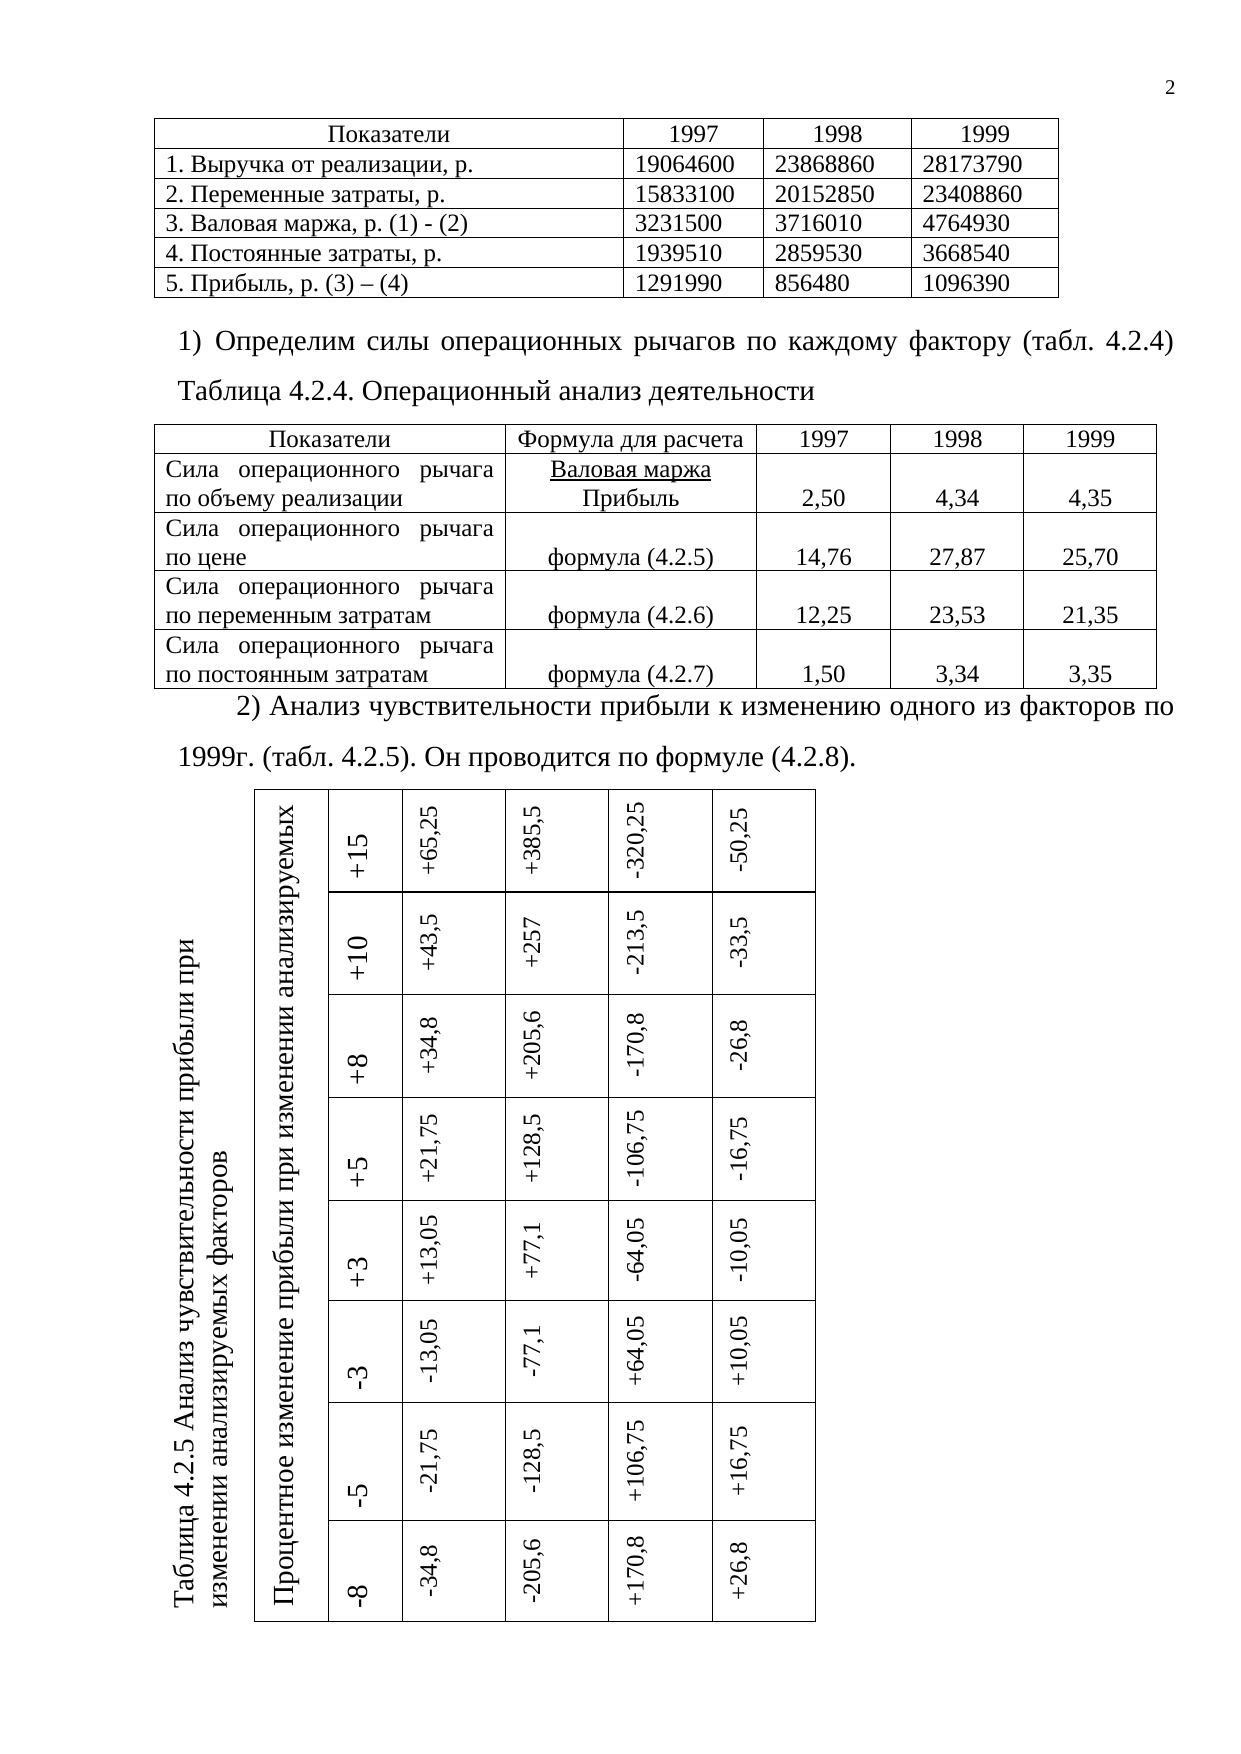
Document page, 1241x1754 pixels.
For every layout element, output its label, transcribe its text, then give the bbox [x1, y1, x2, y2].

table_cell 3,34 [891, 630, 1023, 687]
table_cell +21,75 [403, 1098, 505, 1200]
table_cell -205,6 [506, 1521, 608, 1621]
table_header Формула для расчета [506, 425, 756, 453]
table_cell -34,8 [403, 1521, 505, 1621]
table_cell Сила операционного рычага по постоянным затратам [155, 630, 505, 687]
table_cell -77,1 [506, 1301, 608, 1402]
list Определим силы операционных рычагов по каждому фактору (табл. 4.2.4) Таблица 4.2.4. Операционный анализ деятельности [177, 323, 1175, 407]
table_cell 2859530 [764, 238, 911, 267]
table_cell -128,5 [506, 1403, 608, 1520]
table_cell +13,05 [403, 1201, 505, 1300]
table_header 1998 [764, 119, 911, 148]
table_cell 19064600 [624, 149, 763, 178]
table_cell -33,5 [713, 893, 815, 993]
table_header -50,25 [713, 790, 815, 891]
table_cell 3,35 [1024, 630, 1156, 687]
table_cell Валовая маржа Прибыль [506, 454, 756, 512]
table_cell 15833100 [624, 179, 763, 207]
table_cell 23408860 [912, 179, 1058, 207]
table_cell 4764930 [912, 209, 1058, 237]
table_cell +106,75 [609, 1403, 712, 1520]
table_cell -213,5 [609, 893, 712, 993]
table_header -320,25 [609, 790, 712, 891]
table_cell +8 [329, 995, 402, 1097]
table_header Показатели [155, 119, 623, 148]
table_cell Сила операционного рычага по объему реализации [155, 454, 505, 512]
table_cell -3 [329, 1301, 402, 1402]
table_cell -26,8 [713, 995, 815, 1097]
table_cell 3231500 [624, 209, 763, 237]
table_cell +26,8 [713, 1521, 815, 1621]
table_cell +10,05 [713, 1301, 815, 1402]
table_cell +10 [329, 893, 402, 993]
table_header +65,25 [403, 790, 505, 891]
table_cell -170,8 [609, 995, 712, 1097]
table_cell -8 [329, 1521, 402, 1621]
table_cell +77,1 [506, 1201, 608, 1300]
table_cell -64,05 [609, 1201, 712, 1300]
table_cell формула (4.2.5) [506, 513, 756, 570]
table_cell -10,05 [713, 1201, 815, 1300]
table_header 1999 [1024, 425, 1156, 453]
table_cell +128,5 [506, 1098, 608, 1200]
table_header +385,5 [506, 790, 608, 891]
table_cell +170,8 [609, 1521, 712, 1621]
table_cell +43,5 [403, 893, 505, 993]
table_cell +16,75 [713, 1403, 815, 1520]
table_cell -5 [329, 1403, 402, 1520]
table_cell 5. Прибыль, р. (3) – (4) [155, 268, 623, 297]
table_cell 28173790 [912, 149, 1058, 178]
table_cell +64,05 [609, 1301, 712, 1402]
table_header Процентное изменение прибыли при изменении анализируемых факторов [255, 790, 328, 1621]
table_cell +34,8 [403, 995, 505, 1097]
table_cell формула (4.2.7) [506, 630, 756, 687]
table_header +15 [329, 790, 402, 891]
table_cell 1096390 [912, 268, 1058, 297]
table_cell 20152850 [764, 179, 911, 207]
table_cell 3716010 [764, 209, 911, 237]
table_cell +3 [329, 1201, 402, 1300]
table_cell 1291990 [624, 268, 763, 297]
table_header Показатели [155, 425, 505, 453]
table_header 1997 [624, 119, 763, 148]
table_cell формула (4.2.6) [506, 571, 756, 629]
table_cell -13,05 [403, 1301, 505, 1402]
table_cell 856480 [764, 268, 911, 297]
table_cell 23868860 [764, 149, 911, 178]
table_cell 4,34 [891, 454, 1023, 512]
table_cell Сила операционного рычага по цене [155, 513, 505, 570]
table_cell +257 [506, 893, 608, 993]
table_cell -16,75 [713, 1098, 815, 1200]
table_cell 21,35 [1024, 571, 1156, 629]
table_cell +205,6 [506, 995, 608, 1097]
table_cell 3. Валовая маржа, р. (1) - (2) [155, 209, 623, 237]
table_cell 4. Постоянные затраты, р. [155, 238, 623, 267]
table_cell 1939510 [624, 238, 763, 267]
table_cell 12,25 [757, 571, 890, 629]
table_cell +5 [329, 1098, 402, 1200]
table_header Таблица 4.2.5 Анализ чувствительности прибыли при изменении анализируемых факторов [155, 789, 254, 1621]
table_cell 1. Выручка от реализации, р. [155, 149, 623, 178]
table_header 1999 [912, 119, 1058, 148]
table_header 1998 [891, 425, 1023, 453]
table_cell 27,87 [891, 513, 1023, 570]
table_cell 25,70 [1024, 513, 1156, 570]
table_header 1997 [757, 425, 890, 453]
table_cell Сила операционного рычага по переменным затратам [155, 571, 505, 629]
table_cell 2. Переменные затраты, р. [155, 179, 623, 207]
table_cell 2,50 [757, 454, 890, 512]
table_cell -21,75 [403, 1403, 505, 1520]
table_cell 23,53 [891, 571, 1023, 629]
table_cell 1,50 [757, 630, 890, 687]
table_cell 4,35 [1024, 454, 1156, 512]
text 2) Анализ чувствительности прибыли к изменению одного из факторов по 1999г. (табл. 4.2.5). Он проводится по формуле (4.2.8). [177, 688, 1175, 772]
table_cell -106,75 [609, 1098, 712, 1200]
table_cell 14,76 [757, 513, 890, 570]
table_cell 3668540 [912, 238, 1058, 267]
